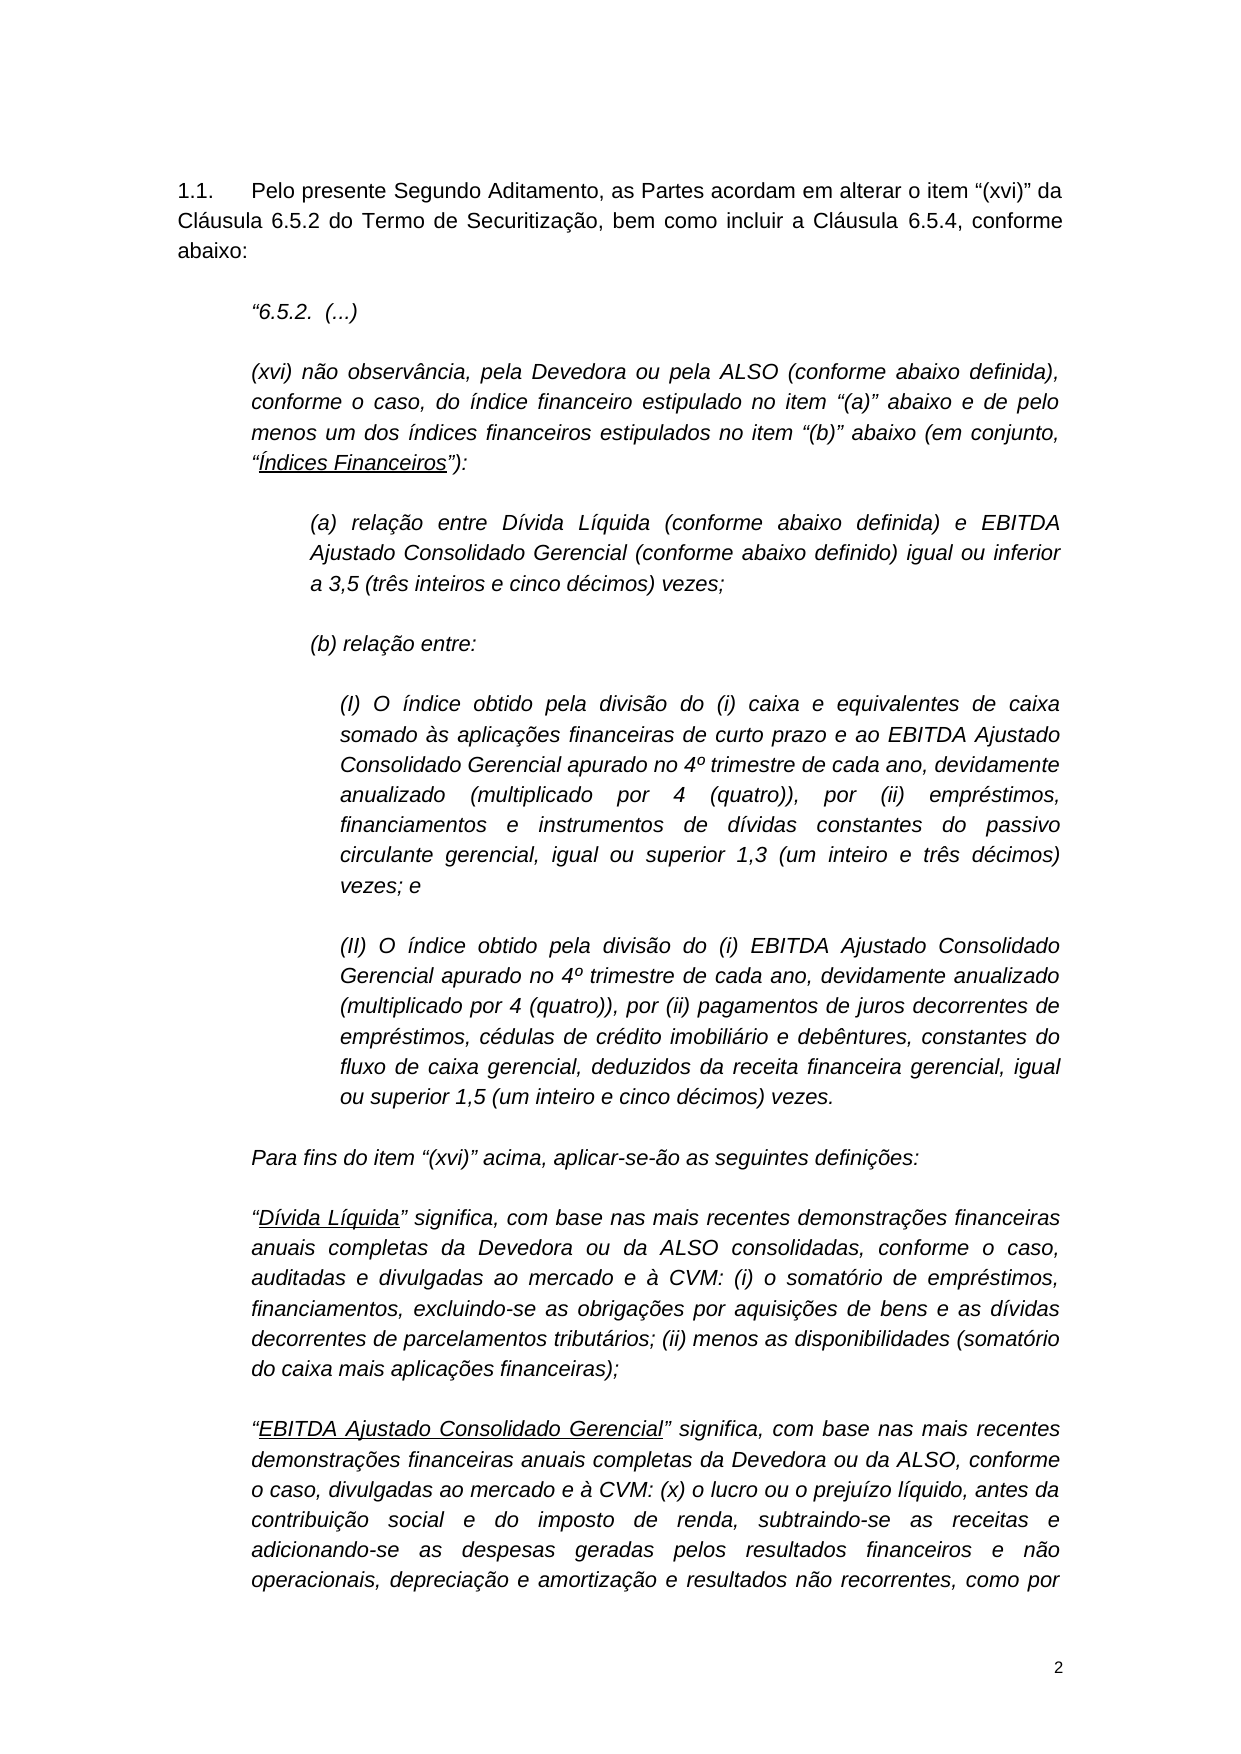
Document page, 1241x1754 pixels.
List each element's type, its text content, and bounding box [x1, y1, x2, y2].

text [251, 1416, 1063, 1593]
text Para fins do item “(xvi)” acima, aplicar-se-ão as seguintes definições: [251, 1144, 1063, 1170]
text (b) relação entre: [310, 631, 1063, 656]
list Pelo presente Segundo Aditamento, as Partes acordam em alterar o item “(xvi)” da Cláusula 6.5.2 do Termo de Securitização, bem como incluir a Cláusula 6.5.4, conforme abaixo: [177, 178, 1063, 263]
text (xvi) não observância, pela Devedora ou pela ALSO (conforme abaixo definida), conforme o caso, do índice financeiro estipulado no item “(a)” abaixo e de pelo menos um dos índices financeiros estipulados no item “(b)” abaixo (em conjunto, “Índices Financeiros”): [251, 359, 1063, 475]
text (a) relação entre Dívida Líquida (conforme abaixo definida) e EBITDA Ajustado Consolidado Gerencial (conforme abaixo definido) igual ou inferior a 3,5 (três inteiros e cinco décimos) vezes; [310, 510, 1063, 596]
text “6.5.2. (...) [251, 299, 1063, 324]
text (II) O índice obtido pela divisão do (i) EBITDA Ajustado Consolidado Gerencial apurado no 4º trimestre de cada ano, devidamente anualizado (multiplicado por 4 (quatro)), por (ii) pagamentos de juros decorrentes de empréstimos, cédulas de crédito imobiliário e debêntures, constantes do fluxo de caixa gerencial, deduzidos da receita financeira gerencial, igual ou superior 1,5 (um inteiro e cinco décimos) vezes. [340, 933, 1063, 1109]
text “Dívida Líquida” significa, com base nas mais recentes demonstrações financeiras anuais completas da Devedora ou da ALSO consolidadas, conforme o caso, auditadas e divulgadas ao mercado e à CVM: (i) o somatório de empréstimos, financiamentos, excluindo-se as obrigações por aquisições de bens e as dívidas decorrentes de parcelamentos tributários; (ii) menos as disponibilidades (somatório do caixa mais aplicações financeiras); [251, 1205, 1063, 1381]
text (I) O índice obtido pela divisão do (i) caixa e equivalentes de caixa somado às aplicações financeiras de curto prazo e ao EBITDA Ajustado Consolidado Gerencial apurado no 4º trimestre de cada ano, devidamente anualizado (multiplicado por 4 (quatro)), por (ii) empréstimos, financiamentos e instrumentos de dívidas constantes do passivo circulante gerencial, igual ou superior 1,3 (um inteiro e três décimos) vezes; e [340, 691, 1063, 898]
